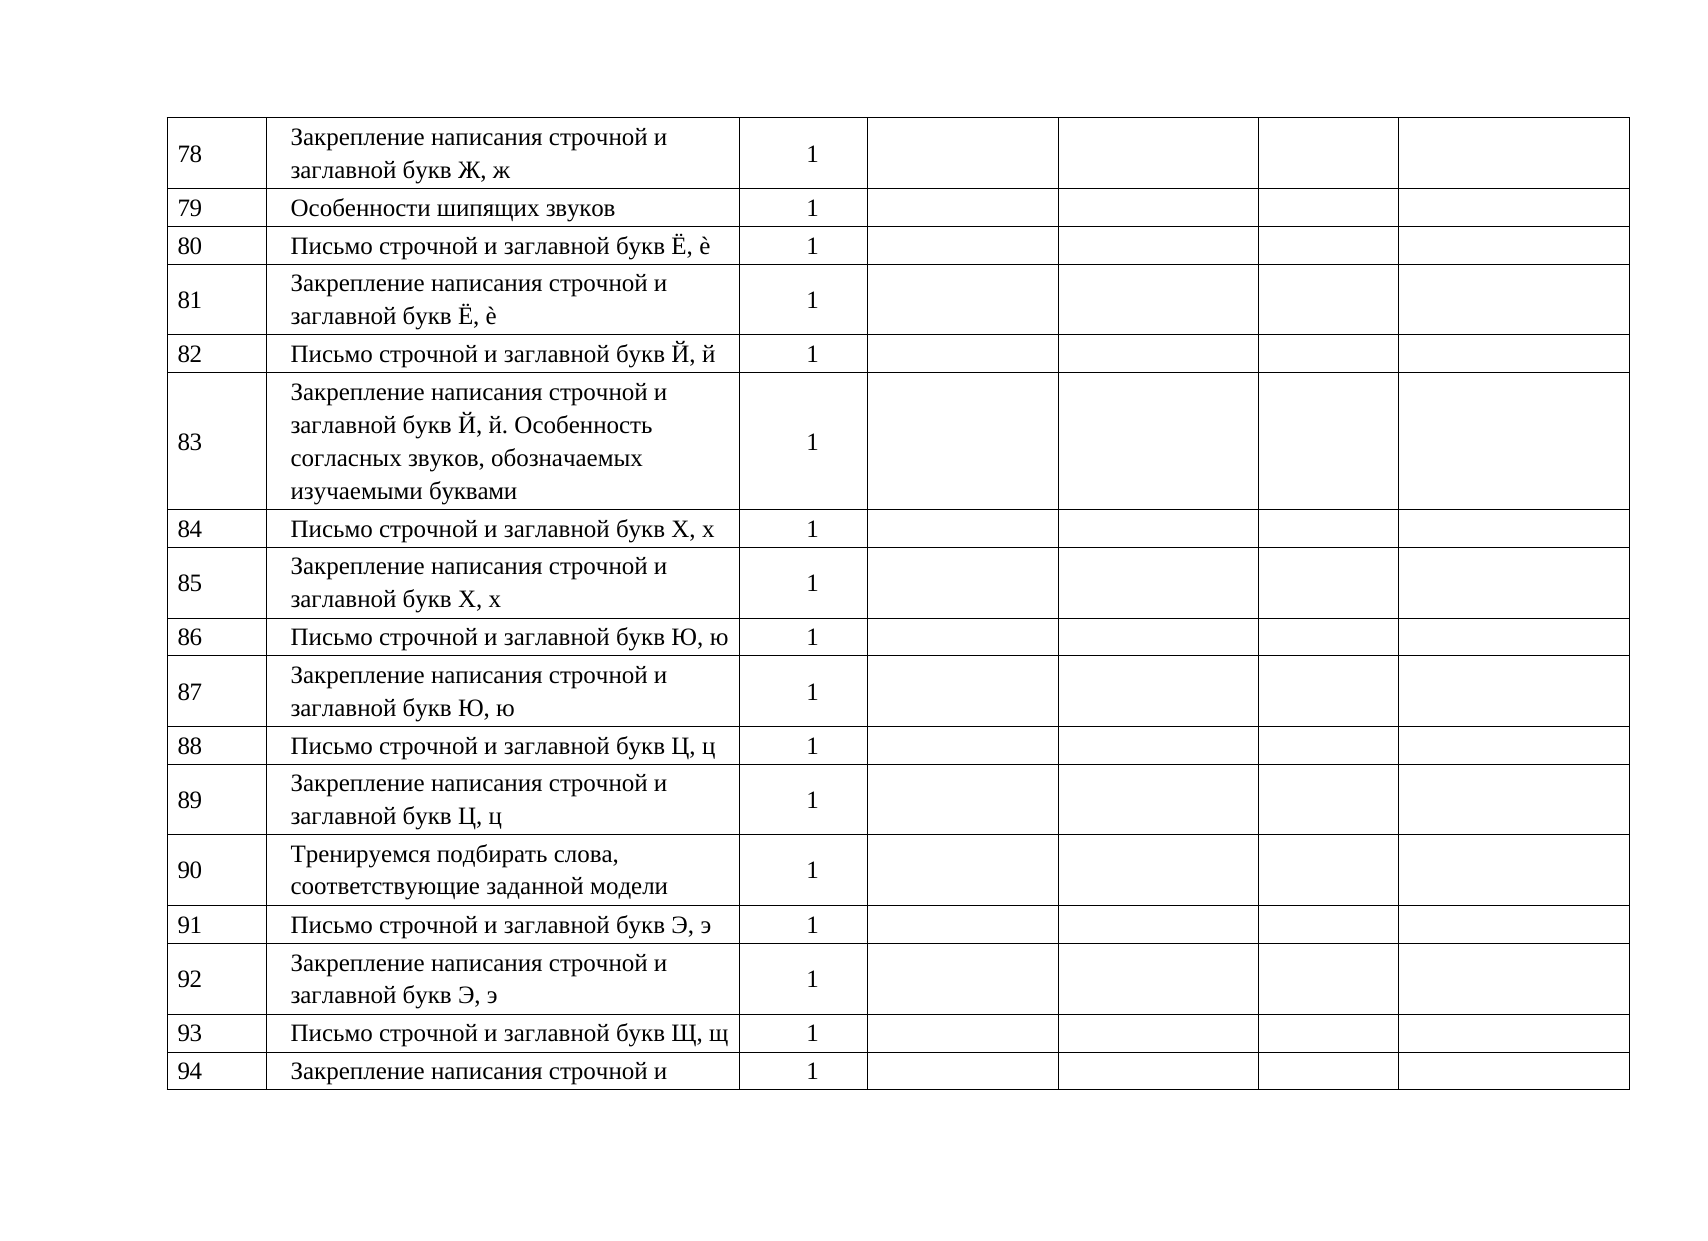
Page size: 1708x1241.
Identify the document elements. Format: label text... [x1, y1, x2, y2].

table_cell [1399, 944, 1629, 1014]
table_cell [868, 944, 1058, 1014]
table_cell 1 [740, 619, 867, 655]
table_cell [1399, 906, 1629, 943]
table_cell 84 [168, 510, 266, 547]
table_cell Закрепление написания строчной и заглавной букв Э, э [267, 944, 739, 1014]
table_cell 82 [168, 335, 266, 372]
table_cell 1 [740, 335, 867, 372]
table_cell Закрепление написания строчной и заглавной букв Ё, ѐ [267, 265, 739, 334]
table_cell [1259, 548, 1398, 618]
table_header [1259, 118, 1398, 188]
table_cell [1059, 619, 1258, 655]
table_cell 80 [168, 227, 266, 264]
table_cell 88 [168, 727, 266, 764]
table_cell 1 [740, 189, 867, 226]
table_cell [1259, 906, 1398, 943]
table_cell 1 [740, 835, 867, 905]
table_cell 79 [168, 189, 266, 226]
table_cell 1 [740, 510, 867, 547]
table_cell Письмо строчной и заглавной букв Ё, ѐ [267, 227, 739, 264]
table_cell [1259, 1053, 1398, 1089]
table_cell [1399, 189, 1629, 226]
table_header [1399, 118, 1629, 188]
table_cell Закрепление написания строчной и заглавной букв Х, х [267, 548, 739, 618]
table_cell [868, 1053, 1058, 1089]
table_header [1059, 118, 1258, 188]
table_cell [1399, 1053, 1629, 1089]
table_cell [1259, 656, 1398, 726]
table_cell 1 [740, 906, 867, 943]
table_cell Письмо строчной и заглавной букв Ц, ц [267, 727, 739, 764]
table_cell Закрепление написания строчной и заглавной букв Ю, ю [267, 656, 739, 726]
table_cell [868, 835, 1058, 905]
table_cell Письмо строчной и заглавной букв Щ, щ [267, 1015, 739, 1051]
table_cell [1259, 510, 1398, 547]
table_cell 89 [168, 765, 266, 834]
table_cell [868, 1015, 1058, 1051]
table_cell 81 [168, 265, 266, 334]
table_cell [1059, 510, 1258, 547]
table_cell [1059, 548, 1258, 618]
table_cell [868, 510, 1058, 547]
table_cell [1399, 727, 1629, 764]
table_cell [1059, 656, 1258, 726]
table_cell [1059, 1015, 1258, 1051]
table_cell [1059, 727, 1258, 764]
table_cell 1 [740, 1053, 867, 1089]
table_cell 1 [740, 373, 867, 509]
table_cell [1399, 265, 1629, 334]
table_cell Закрепление написания строчной и заглавной букв Ц, ц [267, 765, 739, 834]
table_header 78 [168, 118, 266, 188]
table_cell [868, 265, 1058, 334]
table_cell 1 [740, 265, 867, 334]
table_cell 1 [740, 227, 867, 264]
table_cell [1059, 765, 1258, 834]
table_cell 91 [168, 906, 266, 943]
table_cell 90 [168, 835, 266, 905]
table_cell 1 [740, 765, 867, 834]
table_cell 92 [168, 944, 266, 1014]
table_cell [1399, 227, 1629, 264]
table_cell [1259, 1015, 1398, 1051]
table_cell Письмо строчной и заглавной букв Х, х [267, 510, 739, 547]
table_cell [1399, 835, 1629, 905]
table_cell [1059, 265, 1258, 334]
table_cell 1 [740, 1015, 867, 1051]
table_cell 93 [168, 1015, 266, 1051]
table_cell [868, 727, 1058, 764]
table_cell Письмо строчной и заглавной букв Э, э [267, 906, 739, 943]
table_cell Тренируемся подбирать слова, соответствующие заданной модели [267, 835, 739, 905]
table_cell Письмо строчной и заглавной букв Й, й [267, 335, 739, 372]
table_cell [1259, 835, 1398, 905]
table_cell [1399, 335, 1629, 372]
table_cell 1 [740, 656, 867, 726]
table_cell Письмо строчной и заглавной букв Ю, ю [267, 619, 739, 655]
table_cell [1059, 373, 1258, 509]
table_cell [1059, 227, 1258, 264]
table_cell 85 [168, 548, 266, 618]
table_cell 86 [168, 619, 266, 655]
table_cell [868, 227, 1058, 264]
table_cell [1399, 510, 1629, 547]
table_cell [1259, 335, 1398, 372]
table_cell [1059, 906, 1258, 943]
table_cell [1259, 373, 1398, 509]
table_cell [868, 906, 1058, 943]
table_cell [1059, 1053, 1258, 1089]
table_cell 1 [740, 944, 867, 1014]
table_header Закрепление написания строчной и заглавной букв Ж, ж [267, 118, 739, 188]
table_cell [1259, 227, 1398, 264]
table_cell [1059, 835, 1258, 905]
table_cell [1059, 189, 1258, 226]
table_cell [868, 656, 1058, 726]
table_cell [868, 335, 1058, 372]
table_cell [868, 548, 1058, 618]
table_cell [1259, 944, 1398, 1014]
table_cell [868, 189, 1058, 226]
table_cell 1 [740, 727, 867, 764]
table_cell [868, 373, 1058, 509]
table_cell Закрепление написания строчной и заглавной букв Й, й. Особенность согласных звуков, обозначаемых изучаемыми буквами [267, 373, 739, 509]
table_cell Закрепление написания строчной и [267, 1053, 739, 1089]
table_cell 83 [168, 373, 266, 509]
table_cell [1259, 189, 1398, 226]
table_cell [1259, 265, 1398, 334]
table_cell [1259, 765, 1398, 834]
table_cell [1399, 656, 1629, 726]
table_cell [868, 619, 1058, 655]
table_cell 87 [168, 656, 266, 726]
table_cell 1 [740, 548, 867, 618]
table_cell Особенности шипящих звуков [267, 189, 739, 226]
table_cell [1399, 765, 1629, 834]
table_cell [1399, 373, 1629, 509]
table_cell [1399, 548, 1629, 618]
table_cell [1059, 944, 1258, 1014]
table_cell [1259, 727, 1398, 764]
table_cell [1059, 335, 1258, 372]
table_cell [1399, 619, 1629, 655]
table_cell [868, 765, 1058, 834]
table_cell [1259, 619, 1398, 655]
table_cell [1399, 1015, 1629, 1051]
table_cell 94 [168, 1053, 266, 1089]
table_header [868, 118, 1058, 188]
table_header 1 [740, 118, 867, 188]
